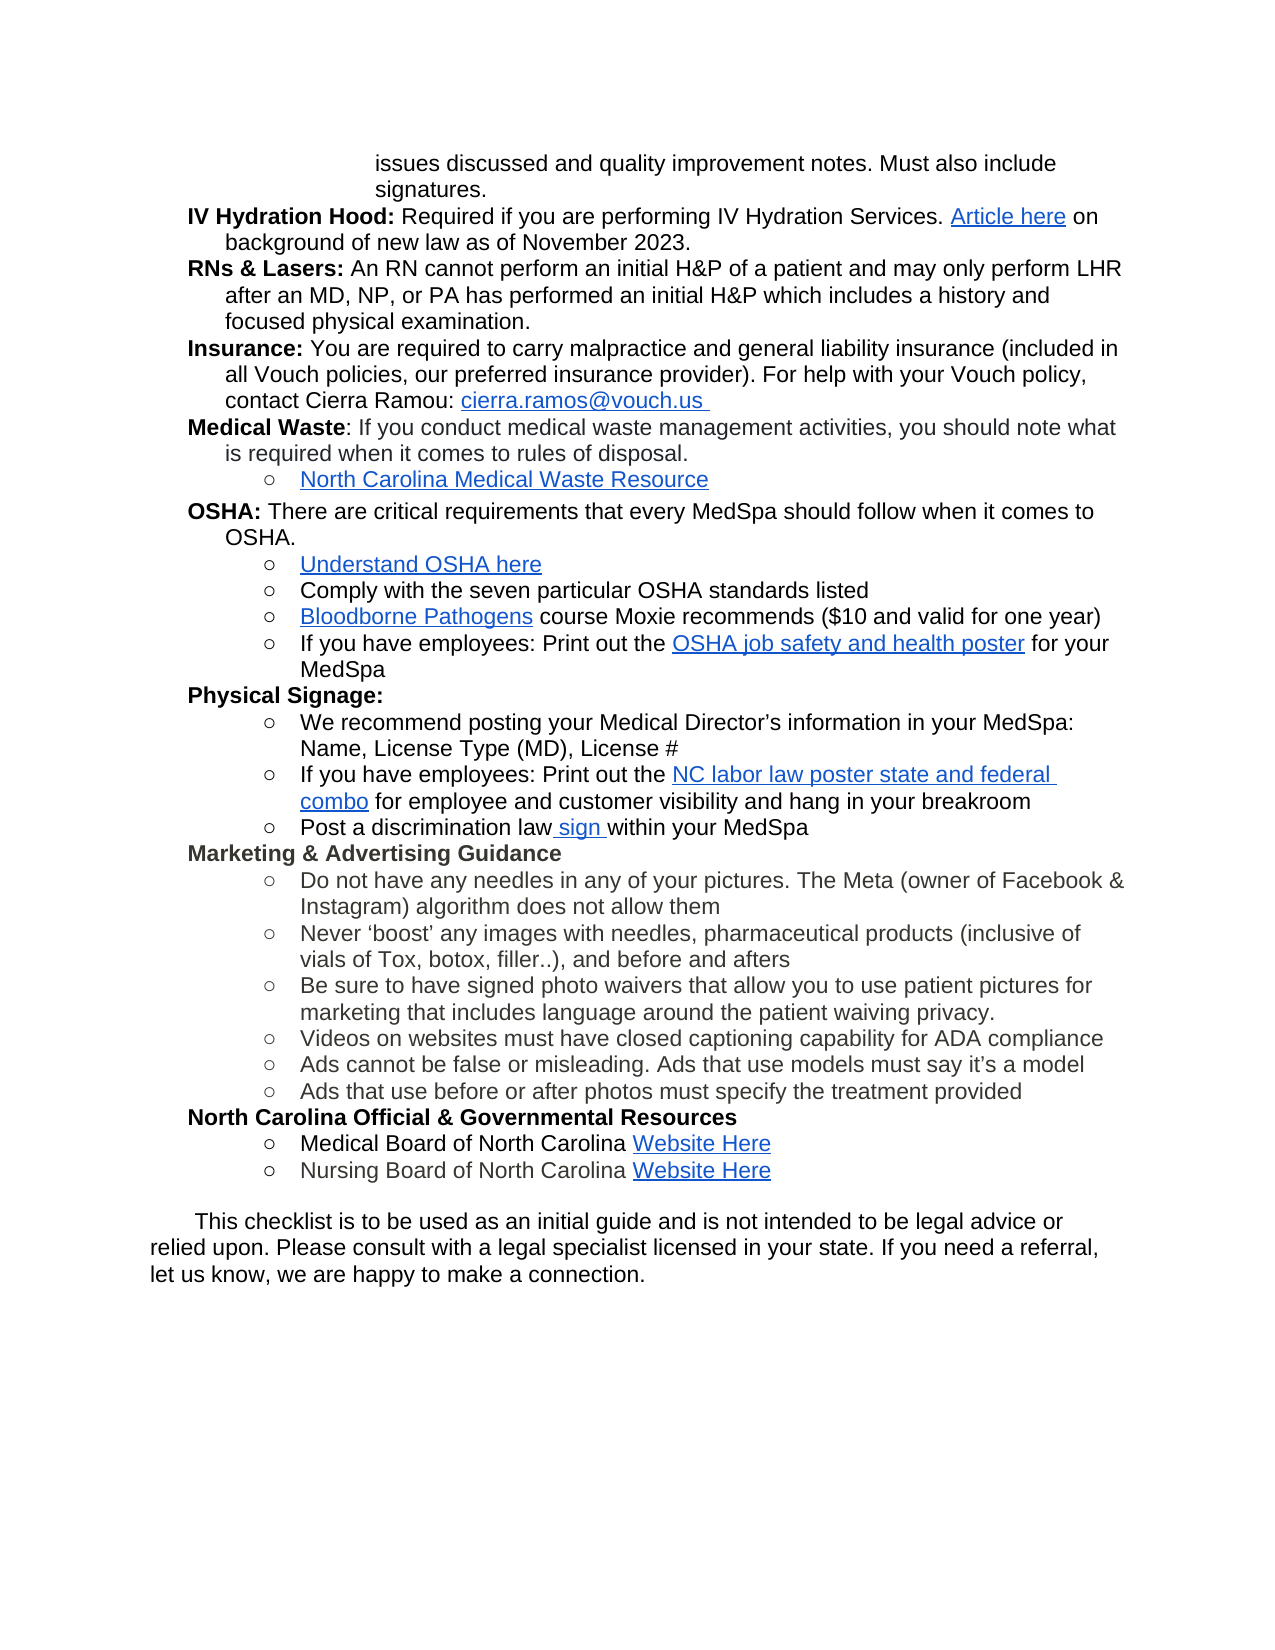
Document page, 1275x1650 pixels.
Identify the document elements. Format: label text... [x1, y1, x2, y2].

list Nursing Board of North Carolina Website Here [262, 1157, 1125, 1183]
list North Carolina Official & Governmental Resources [187, 1104, 1125, 1130]
list If you have employees: Print out the NC labor law poster state and federal combo for employee and customer visibility and hang in your breakroom [262, 761, 1125, 814]
list OSHA: There are critical requirements that every MedSpa should follow when it comes to OSHA. [187, 498, 1125, 551]
list Bloodborne Pathogens course Moxie recommends ($10 and valid for one year) [262, 603, 1125, 629]
list IV Hydration Hood: Required if you are performing IV Hydration Services. Article here on background of new law as of November 2023. [187, 203, 1125, 255]
list Never ‘boost’ any images with needles, pharmaceutical products (inclusive of vials of Tox, botox, filler..), and before and afters [262, 919, 1125, 972]
list Comply with the seven particular OSHA standards listed [262, 577, 1125, 603]
list Medical Waste: If you conduct medical waste management activities, you should note what is required when it comes to rules of disposal. [187, 413, 1125, 466]
list Marketing & Advertising Guidance [187, 840, 1125, 867]
list Be sure to have signed photo waivers that allow you to use patient pictures for marketing that includes language around the patient waiving privacy. [262, 972, 1125, 1025]
list If you have employees: Print out the OSHA job safety and health poster for your MedSpa [262, 629, 1125, 682]
list Insurance: You are required to carry malpractice and general liability insurance (included in all Vouch policies, our preferred insurance provider). For help with your Vouch policy, contact Cierra Ramou: cierra.ramos@vouch.us [187, 334, 1125, 413]
list Ads that use before or after photos must specify the treatment provided [262, 1078, 1125, 1104]
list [337, 150, 1125, 203]
subtitle North Carolina Medical Waste Resource [262, 466, 1125, 493]
list Videos on websites must have closed captioning capability for ADA compliance [262, 1025, 1125, 1051]
text This checklist is to be used as an initial guide and is not intended to be legal advice or relied upon. Please consult with a legal specialist licensed in your state. If you need a referral, let us know, we are happy to make a connection. [150, 1208, 1125, 1287]
list We recommend posting your Medical Director’s information in your MedSpa: Name, License Type (MD), License # [262, 709, 1125, 761]
list Medical Board of North Carolina Website Here [262, 1130, 1125, 1157]
list Understand OSHA here [262, 551, 1125, 577]
list Physical Signage: [187, 682, 1125, 709]
list RNs & Lasers: An RN cannot perform an initial H&P of a patient and may only perform LHR after an MD, NP, or PA has performed an initial H&P which includes a history and focused physical examination. [187, 255, 1125, 334]
list Do not have any needles in any of your pictures. The Meta (owner of Facebook & Instagram) algorithm does not allow them [262, 867, 1125, 919]
list Post a discrimination law sign within your MedSpa [262, 814, 1125, 840]
list Ads cannot be false or misleading. Ads that use models must say it’s a model [262, 1051, 1125, 1078]
